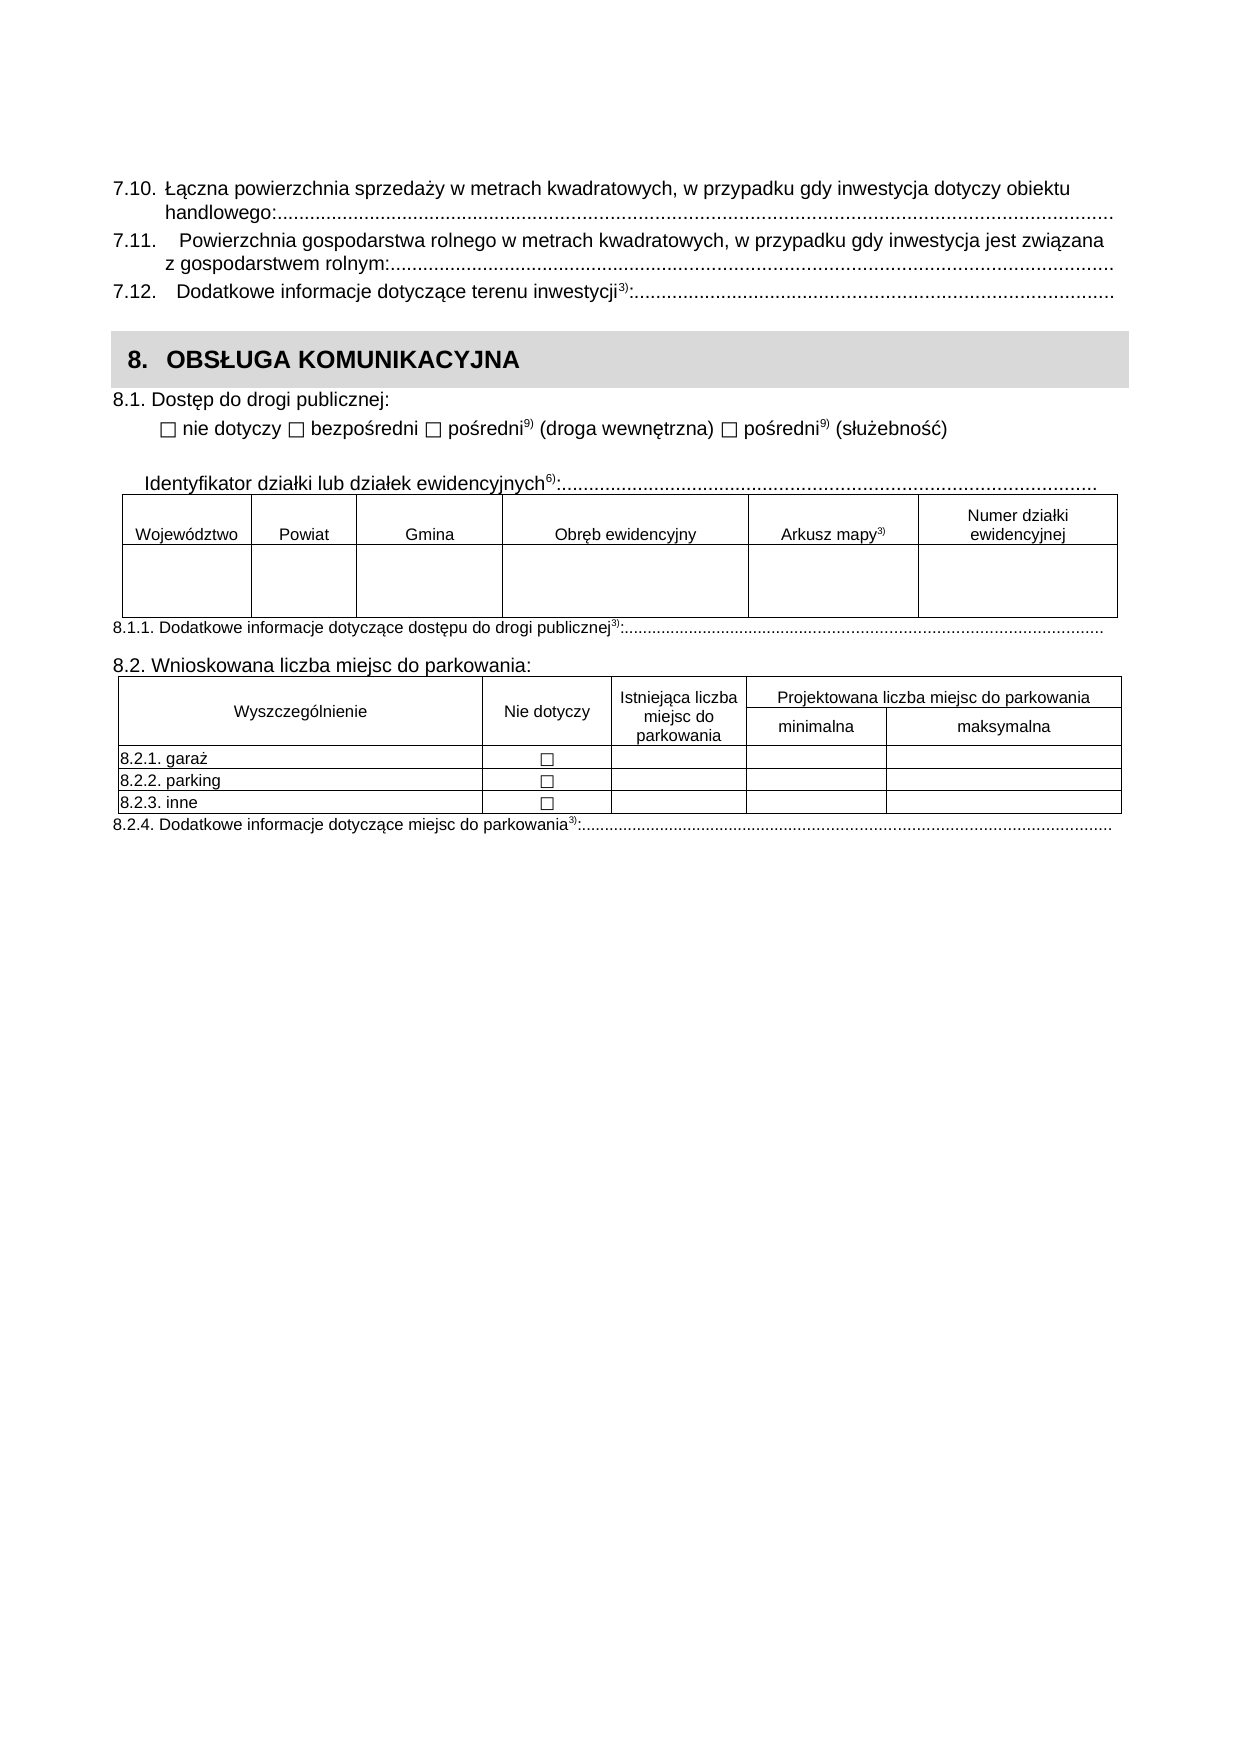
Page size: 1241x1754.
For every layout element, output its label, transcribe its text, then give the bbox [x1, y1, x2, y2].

table_cell [252, 545, 356, 617]
table_cell 8.2.1. garaż [119, 746, 482, 768]
table_header Projektowana liczba miejsc do parkowania [747, 677, 1121, 707]
table_cell [747, 791, 886, 813]
table_header Gmina [357, 495, 502, 544]
table_cell [887, 746, 1121, 768]
table_cell [123, 545, 251, 617]
table_cell □ [483, 791, 611, 813]
table_cell □ [483, 769, 611, 790]
table_header Wyszczególnienie [119, 677, 482, 745]
table_cell minimalna [747, 708, 886, 745]
text z gospodarstwem rolnym: [113, 252, 1127, 275]
table_cell [503, 545, 748, 617]
table_header Powiat [252, 495, 356, 544]
table_header Województwo [123, 495, 251, 544]
table_cell [357, 545, 502, 617]
text 8.2.4. Dodatkowe informacje dotyczące miejsc do parkowania3): [113, 814, 1127, 833]
table_cell 8.2.3. inne [119, 791, 482, 813]
table_header Nie dotyczy [483, 677, 611, 745]
table_cell [747, 769, 886, 790]
list Łączna powierzchnia sprzedaży w metrach kwadratowych, w przypadku gdy inwestycja dotyczy obiektu handlowego: [113, 177, 1127, 223]
text 8.2. Wnioskowana liczba miejsc do parkowania: [113, 653, 1127, 676]
text 8.1. Dostęp do drogi publicznej: [113, 388, 1127, 411]
table_cell maksymalna [887, 708, 1121, 745]
text □ nie dotyczy □ bezpośredni □ pośredni9) (droga wewnętrzna) □ pośredni9) (służebność) [113, 416, 1127, 440]
list OBSŁUGA KOMUNIKACYJNA [113, 333, 1127, 387]
table_cell [612, 746, 746, 768]
table_header Numer działki ewidencyjnej [919, 495, 1117, 544]
table_header Arkusz mapy3) [749, 495, 918, 544]
table_header Istniejąca liczba miejsc do parkowania [612, 677, 746, 745]
table_cell [919, 545, 1117, 617]
table_cell 8.2.2. parking [119, 769, 482, 790]
text Identyfikator działki lub działek ewidencyjnych6): [144, 471, 1127, 494]
table_cell [612, 769, 746, 790]
table_cell [887, 791, 1121, 813]
table_header Obręb ewidencyjny [503, 495, 748, 544]
table_cell □ [483, 746, 611, 768]
list Powierzchnia gospodarstwa rolnego w metrach kwadratowych, w przypadku gdy inwestycja jest związana [113, 228, 1127, 251]
table_cell [887, 769, 1121, 790]
table_cell [747, 746, 886, 768]
list Dodatkowe informacje dotyczące terenu inwestycji3): [113, 280, 1127, 303]
table_cell [749, 545, 918, 617]
table_cell [612, 791, 746, 813]
text 8.1.1. Dodatkowe informacje dotyczące dostępu do drogi publicznej3): [113, 618, 1127, 637]
